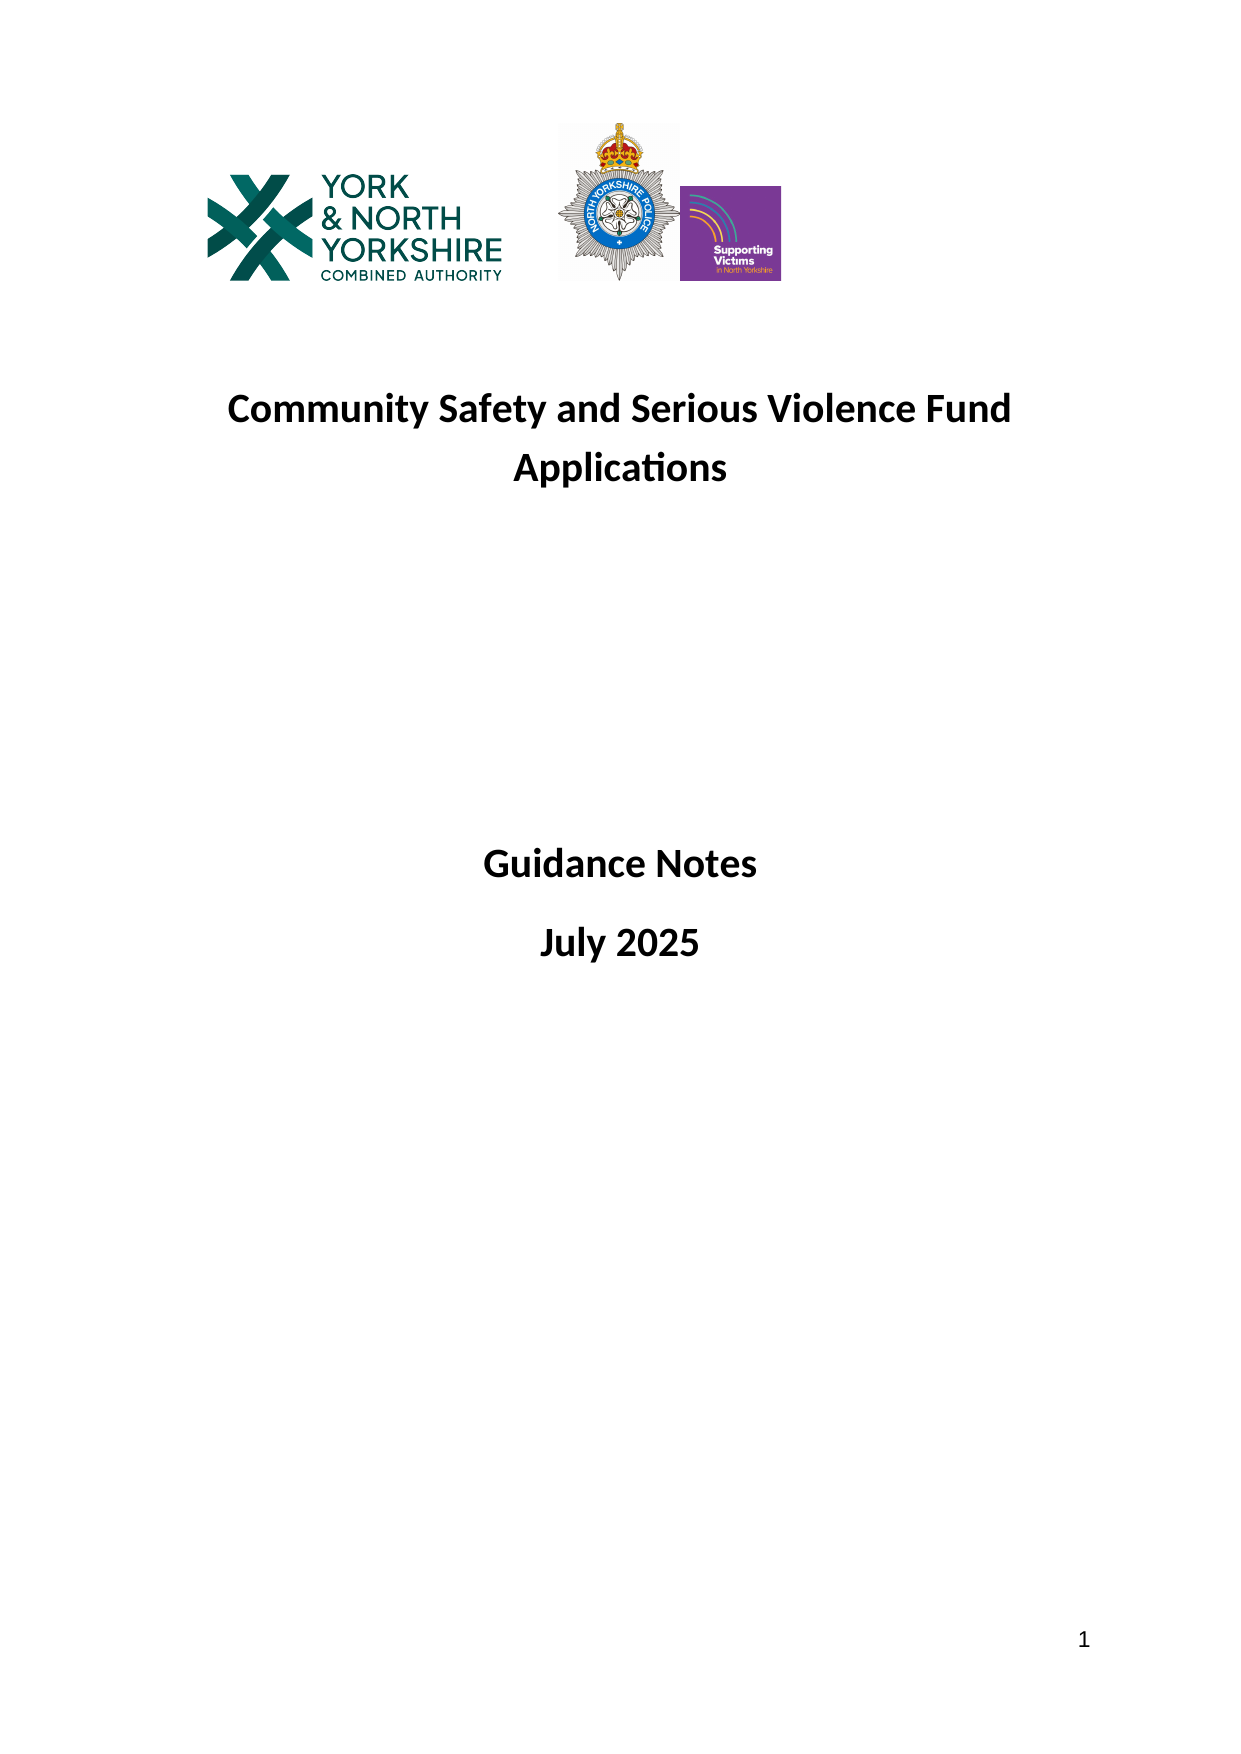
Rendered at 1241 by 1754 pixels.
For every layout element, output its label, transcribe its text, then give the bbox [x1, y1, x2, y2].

picture [558, 123, 782, 281]
text July 2025 [150, 916, 1090, 967]
picture [207, 174, 502, 281]
text Guidance Notes [150, 837, 1090, 888]
text Community Safety and Serious Violence Fund Applications [150, 382, 1090, 492]
